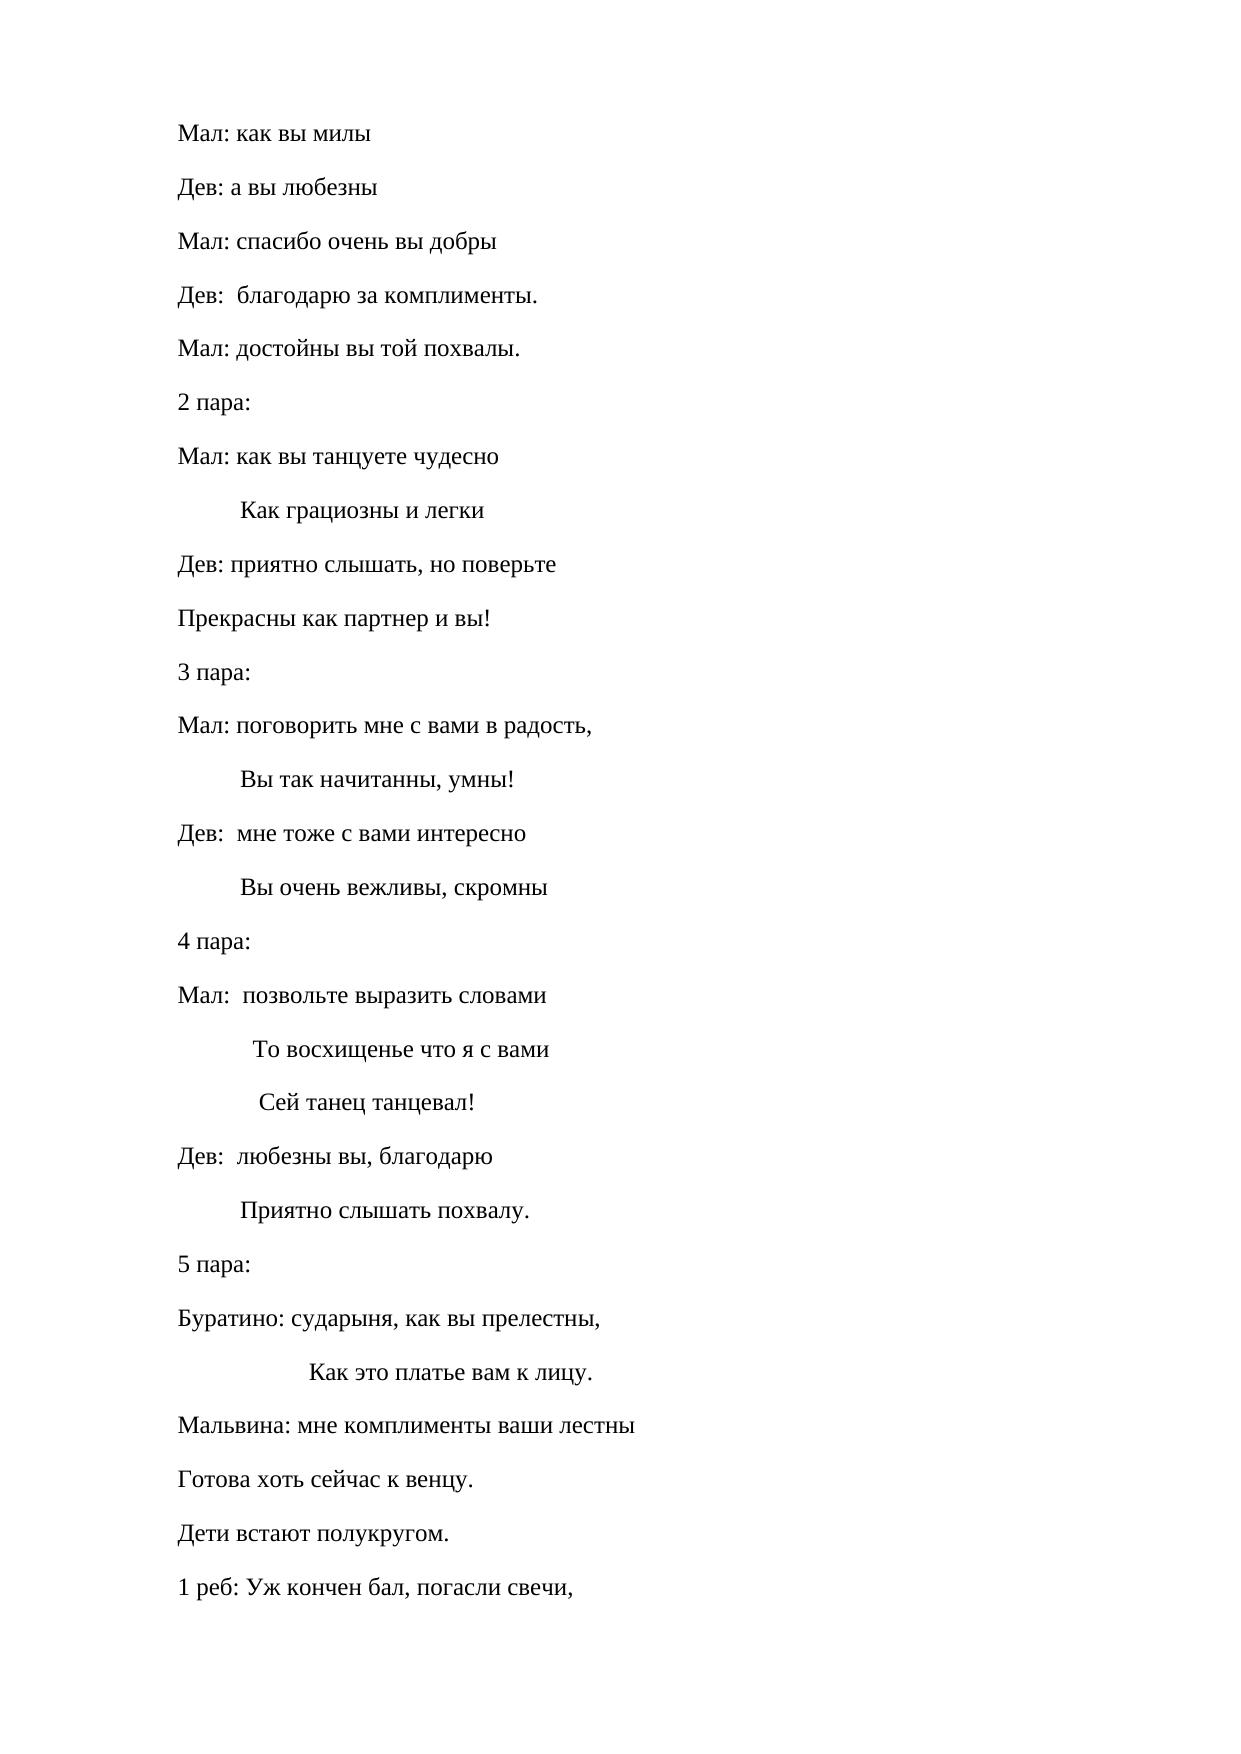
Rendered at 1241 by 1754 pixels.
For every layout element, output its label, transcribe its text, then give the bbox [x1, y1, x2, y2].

text Буратино: сударыня, как вы прелестны, [177, 1303, 1152, 1332]
text Дев: а вы любезны [177, 172, 1152, 201]
text Дев: любезны вы, благодарю [177, 1141, 1152, 1170]
text Мал: достойны вы той похвалы. [177, 333, 1152, 362]
text Дев: мне тоже с вами интересно [177, 818, 1152, 847]
text Как это платье вам к лицу. [177, 1357, 1152, 1386]
text Как грациозны и легки [177, 495, 1152, 524]
text 2 пара: [177, 387, 1152, 416]
text 3 пара: [177, 657, 1152, 685]
text Сей танец танцевал! [177, 1087, 1152, 1116]
text Мал: как вы милы [177, 118, 1152, 147]
text Дев: приятно слышать, но поверьте [177, 549, 1152, 578]
text Дев: благодарю за комплименты. [177, 280, 1152, 308]
text Мал: поговорить мне с вами в радость, [177, 711, 1152, 739]
text То восхищенье что я с вами [177, 1034, 1152, 1062]
text Дети встают полукругом. [177, 1518, 1152, 1547]
text Приятно слышать похвалу. [177, 1195, 1152, 1224]
text Мальвина: мне комплименты ваши лестны [177, 1411, 1152, 1439]
text Мал: как вы танцуете чудесно [177, 441, 1152, 470]
text Мал: спасибо очень вы добры [177, 226, 1152, 254]
text Вы очень вежливы, скромны [177, 872, 1152, 901]
text 4 пара: [177, 926, 1152, 955]
text Готова хоть сейчас к венцу. [177, 1464, 1152, 1493]
text Прекрасны как партнер и вы! [177, 603, 1152, 632]
text 5 пара: [177, 1249, 1152, 1278]
text 1 реб: Уж кончен бал, погасли свечи, [177, 1572, 1152, 1601]
text Мал: позвольте выразить словами [177, 980, 1152, 1008]
text Вы так начитанны, умны! [177, 764, 1152, 793]
